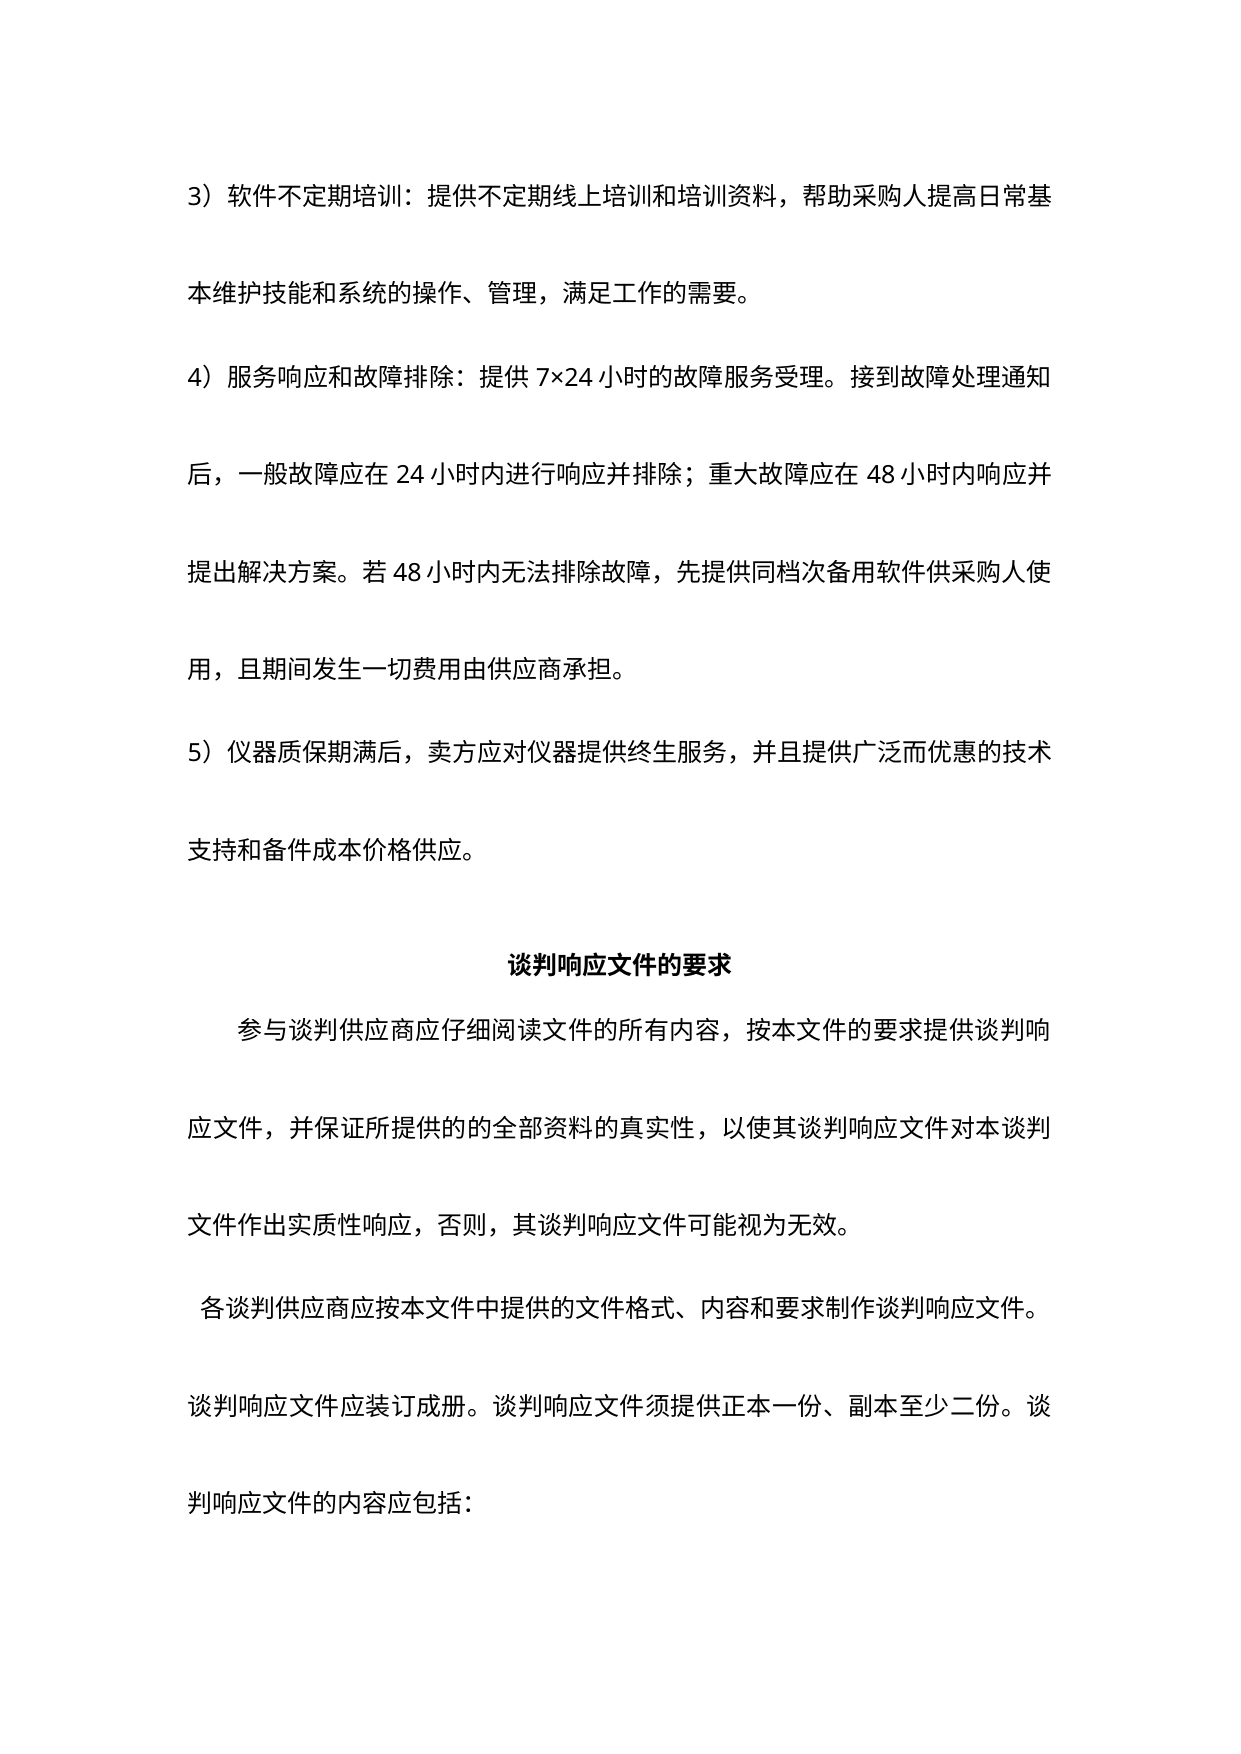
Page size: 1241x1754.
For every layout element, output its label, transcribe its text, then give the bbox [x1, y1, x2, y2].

text 谈判响应文件的要求 [187, 931, 1053, 996]
text 各谈判供应商应按本文件中提供的文件格式、内容和要求制作谈判响应文件。谈判响应文件应装订成册。谈判响应文件须提供正本一份、副本至少二份。谈判响应文件的内容应包括： [187, 1274, 1053, 1534]
text 参与谈判供应商应仔细阅读文件的所有内容，按本文件的要求提供谈判响应文件，并保证所提供的的全部资料的真实性，以使其谈判响应文件对本谈判文件作出实质性响应，否则，其谈判响应文件可能视为无效。 [187, 996, 1053, 1256]
text 4）服务响应和故障排除：提供7×24小时的故障服务受理。接到故障处理通知后，一般故障应在24小时内进行响应并排除；重大故障应在48小时内响应并提出解决方案。若48小时内无法排除故障，先提供同档次备用软件供采购人使用，且期间发生一切费用由供应商承担。 [187, 343, 1053, 700]
text 5）仪器质保期满后，卖方应对仪器提供终生服务，并且提供广泛而优惠的技术支持和备件成本价格供应。 [187, 718, 1053, 881]
text 3）软件不定期培训：提供不定期线上培训和培训资料，帮助采购人提高日常基本维护技能和系统的操作、管理，满足工作的需要。 [187, 162, 1053, 324]
